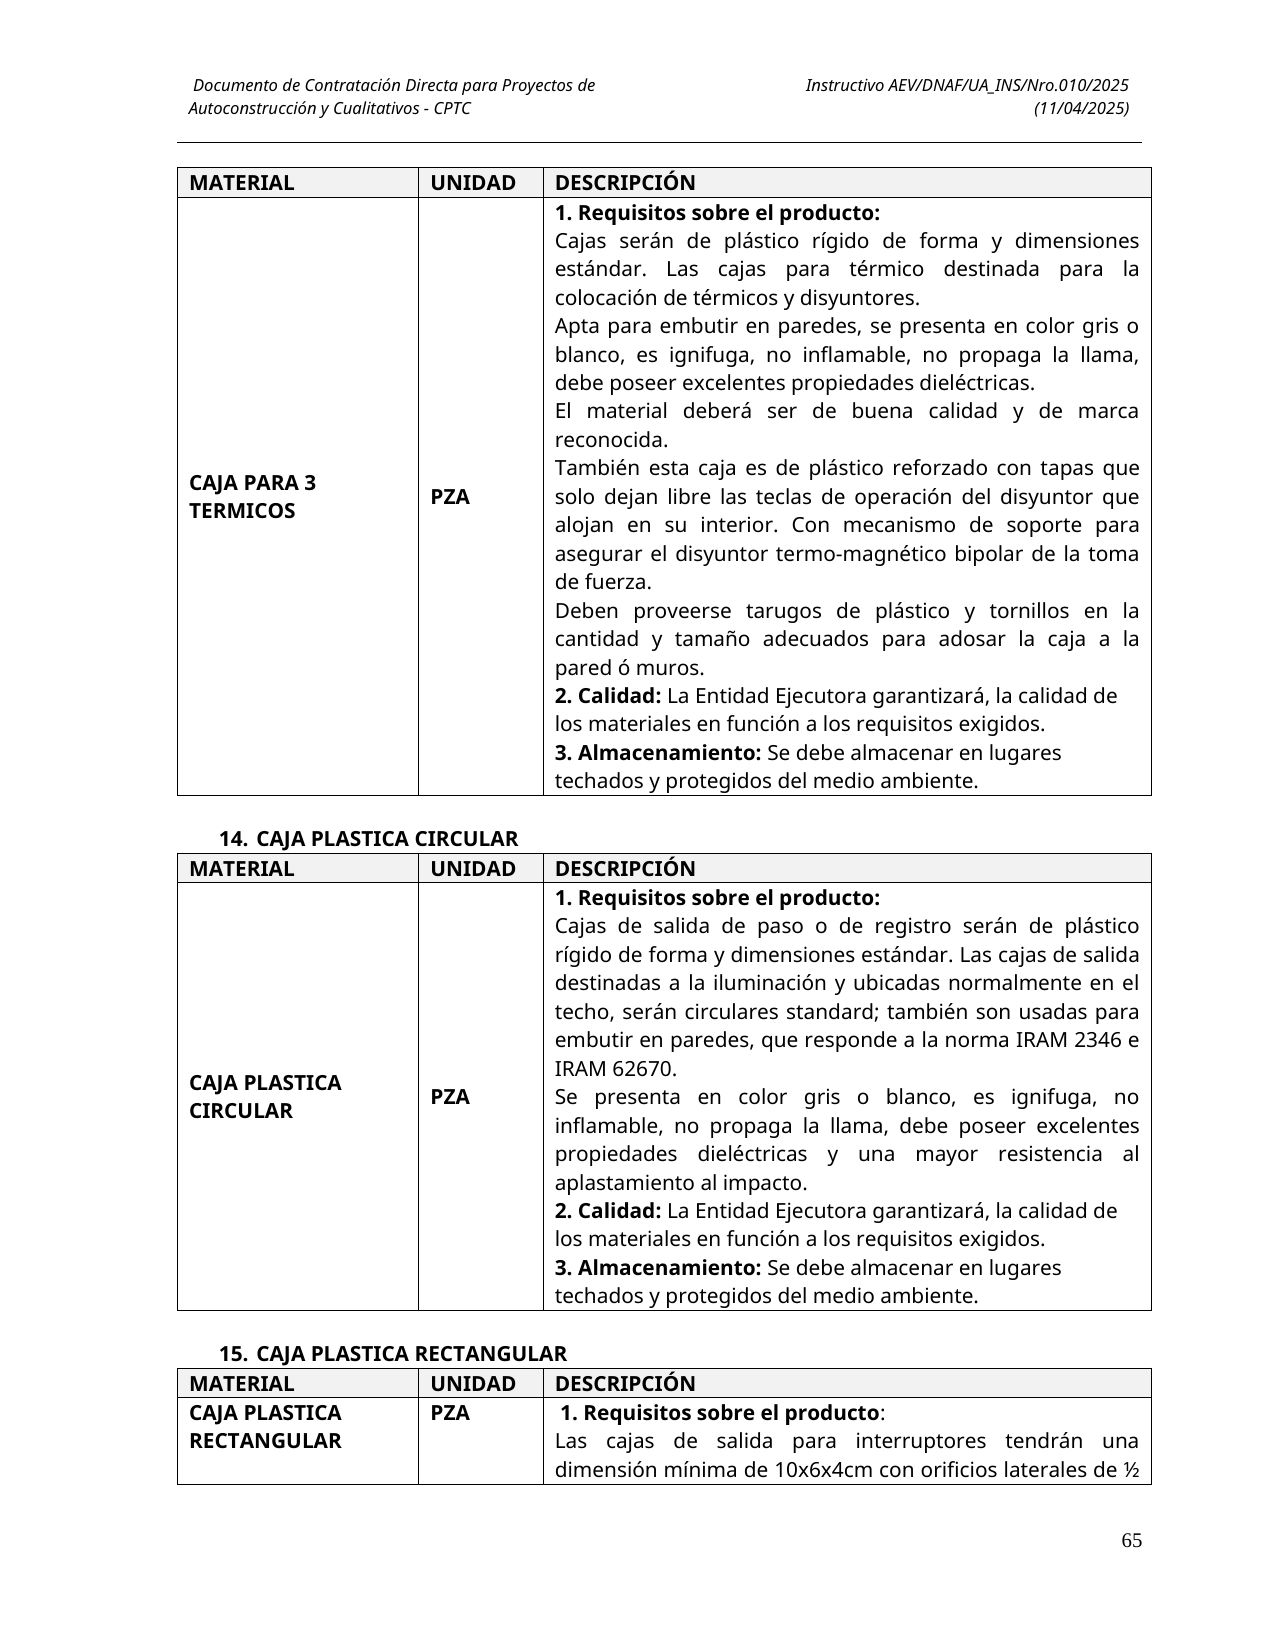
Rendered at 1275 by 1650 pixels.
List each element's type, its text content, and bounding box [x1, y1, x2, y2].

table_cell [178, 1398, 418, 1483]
list CAJA PLASTICA CIRCULAR [219, 824, 1142, 853]
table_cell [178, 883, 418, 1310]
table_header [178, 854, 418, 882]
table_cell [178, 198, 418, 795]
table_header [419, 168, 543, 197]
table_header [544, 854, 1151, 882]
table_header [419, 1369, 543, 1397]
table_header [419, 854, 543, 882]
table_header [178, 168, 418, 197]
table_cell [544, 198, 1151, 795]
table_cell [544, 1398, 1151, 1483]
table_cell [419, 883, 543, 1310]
list CAJA PLASTICA RECTANGULAR [219, 1339, 1142, 1368]
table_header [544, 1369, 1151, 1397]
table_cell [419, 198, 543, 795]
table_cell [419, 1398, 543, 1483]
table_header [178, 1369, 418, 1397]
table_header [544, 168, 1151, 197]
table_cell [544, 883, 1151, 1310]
